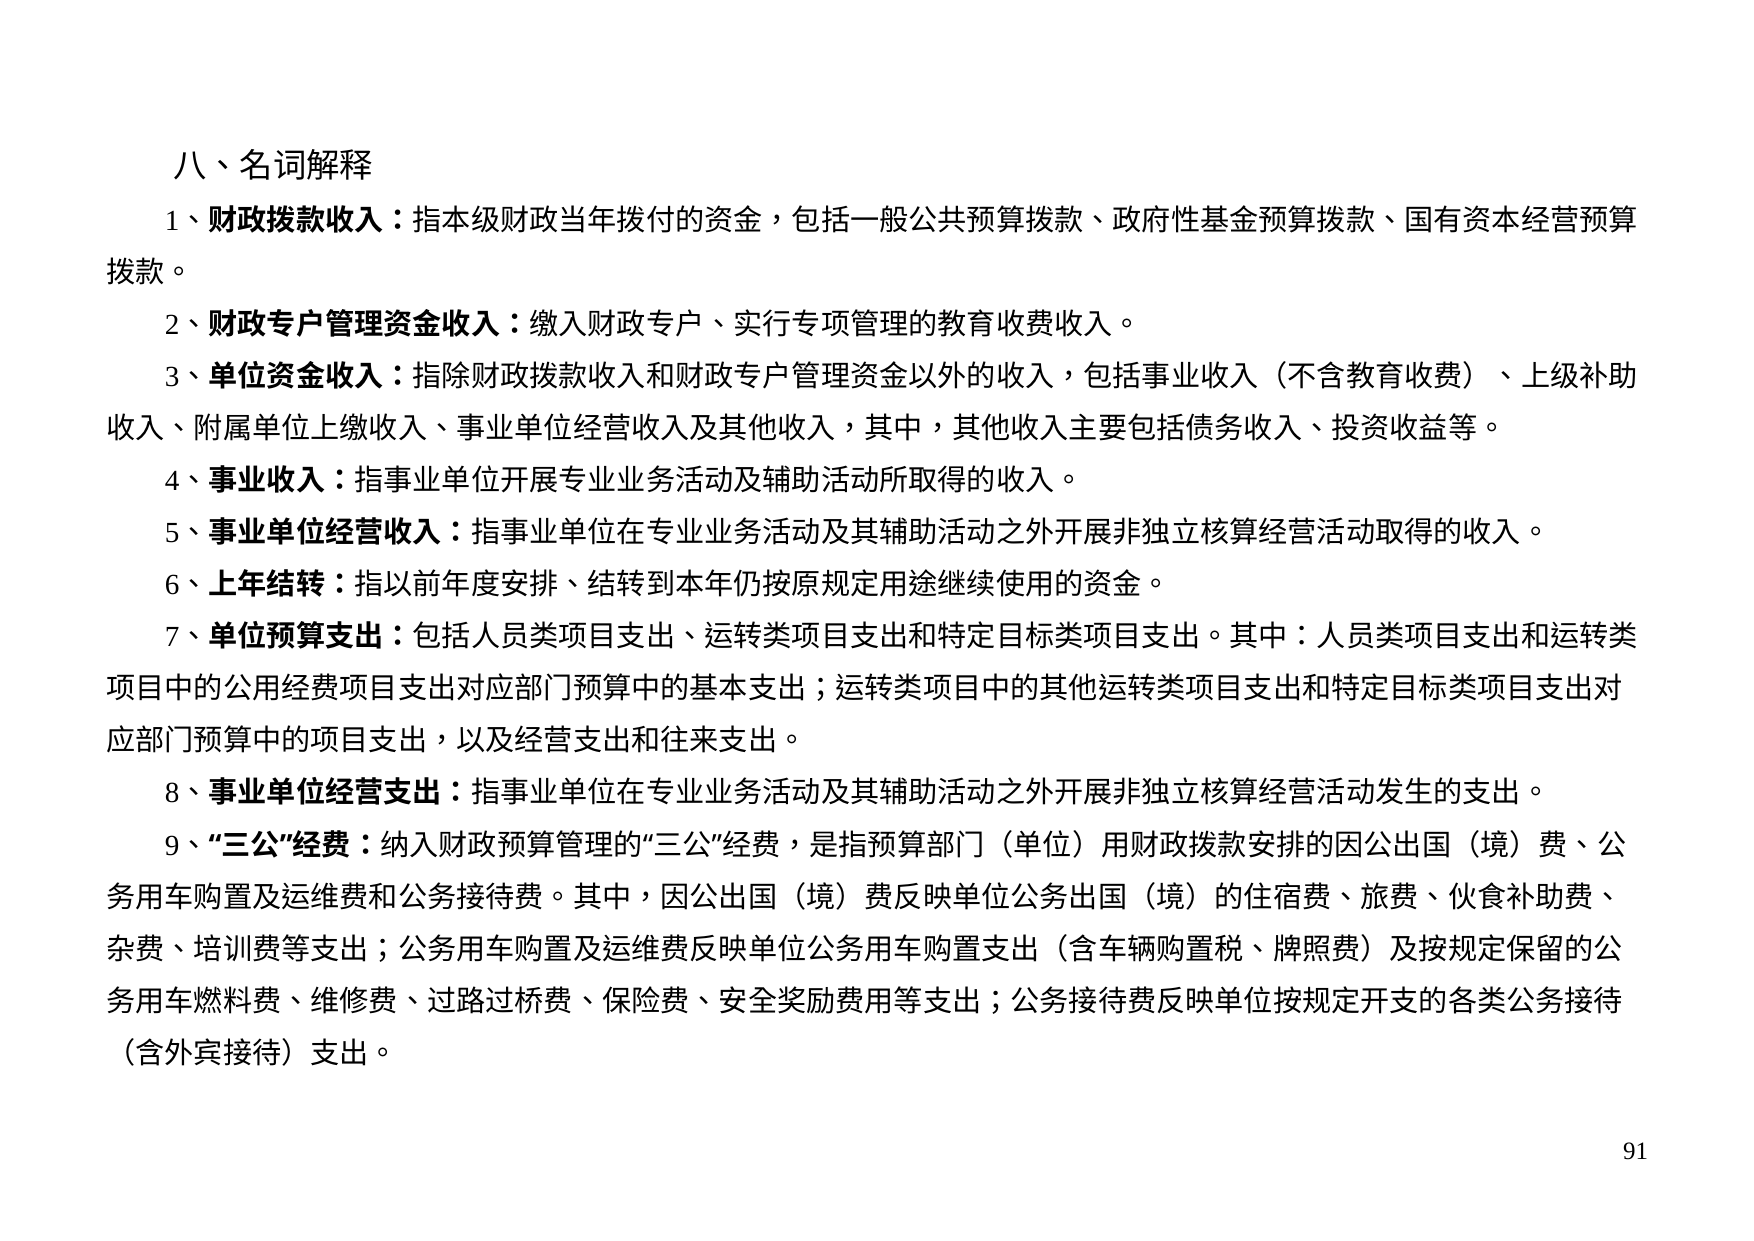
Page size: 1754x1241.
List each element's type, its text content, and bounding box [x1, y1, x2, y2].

text 2、财政专户管理资金收入：缴入财政专户、实行专项管理的教育收费收入。 [106, 292, 1648, 344]
text 6、上年结转：指以前年度安排、结转到本年仍按原规定用途继续使用的资金。 [106, 553, 1648, 605]
text 5、事业单位经营收入：指事业单位在专业业务活动及其辅助活动之外开展非独立核算经营活动取得的收入。 [106, 501, 1648, 553]
text 3、单位资金收入：指除财政拨款收入和财政专户管理资金以外的收入，包括事业收入（不含教育收费）、上级补助收入、附属单位上缴收入、事业单位经营收入及其他收入，其中，其他收入主要包括债务收入、投资收益等。 [106, 344, 1648, 449]
text 8、事业单位经营支出：指事业单位在专业业务活动及其辅助活动之外开展非独立核算经营活动发生的支出。 [106, 761, 1648, 813]
text 4、事业收入：指事业单位开展专业业务活动及辅助活动所取得的收入。 [106, 449, 1648, 501]
text 7、单位预算支出：包括人员类项目支出、运转类项目支出和特定目标类项目支出。其中：人员类项目支出和运转类项目中的公用经费项目支出对应部门预算中的基本支出；运转类项目中的其他运转类项目支出和特定目标类项目支出对应部门预算中的项目支出，以及经营支出和往来支出。 [106, 605, 1648, 761]
text 9、“三公”经费：纳入财政预算管理的“三公”经费，是指预算部门（单位）用财政拨款安排的因公出国（境）费、公务用车购置及运维费和公务接待费。其中，因公出国（境）费反映单位公务出国（境）的住宿费、旅费、伙食补助费、杂费、培训费等支出；公务用车购置及运维费反映单位公务用车购置支出（含车辆购置税、牌照费）及按规定保留的公务用车燃料费、维修费、过路过桥费、保险费、安全奖励费用等支出；公务接待费反映单位按规定开支的各类公务接待（含外宾接待）支出。 [106, 813, 1648, 1074]
text 八、名词解释 [106, 142, 1648, 187]
text 1、财政拨款收入：指本级财政当年拨付的资金，包括一般公共预算拨款、政府性基金预算拨款、国有资本经营预算拨款。 [106, 188, 1648, 292]
